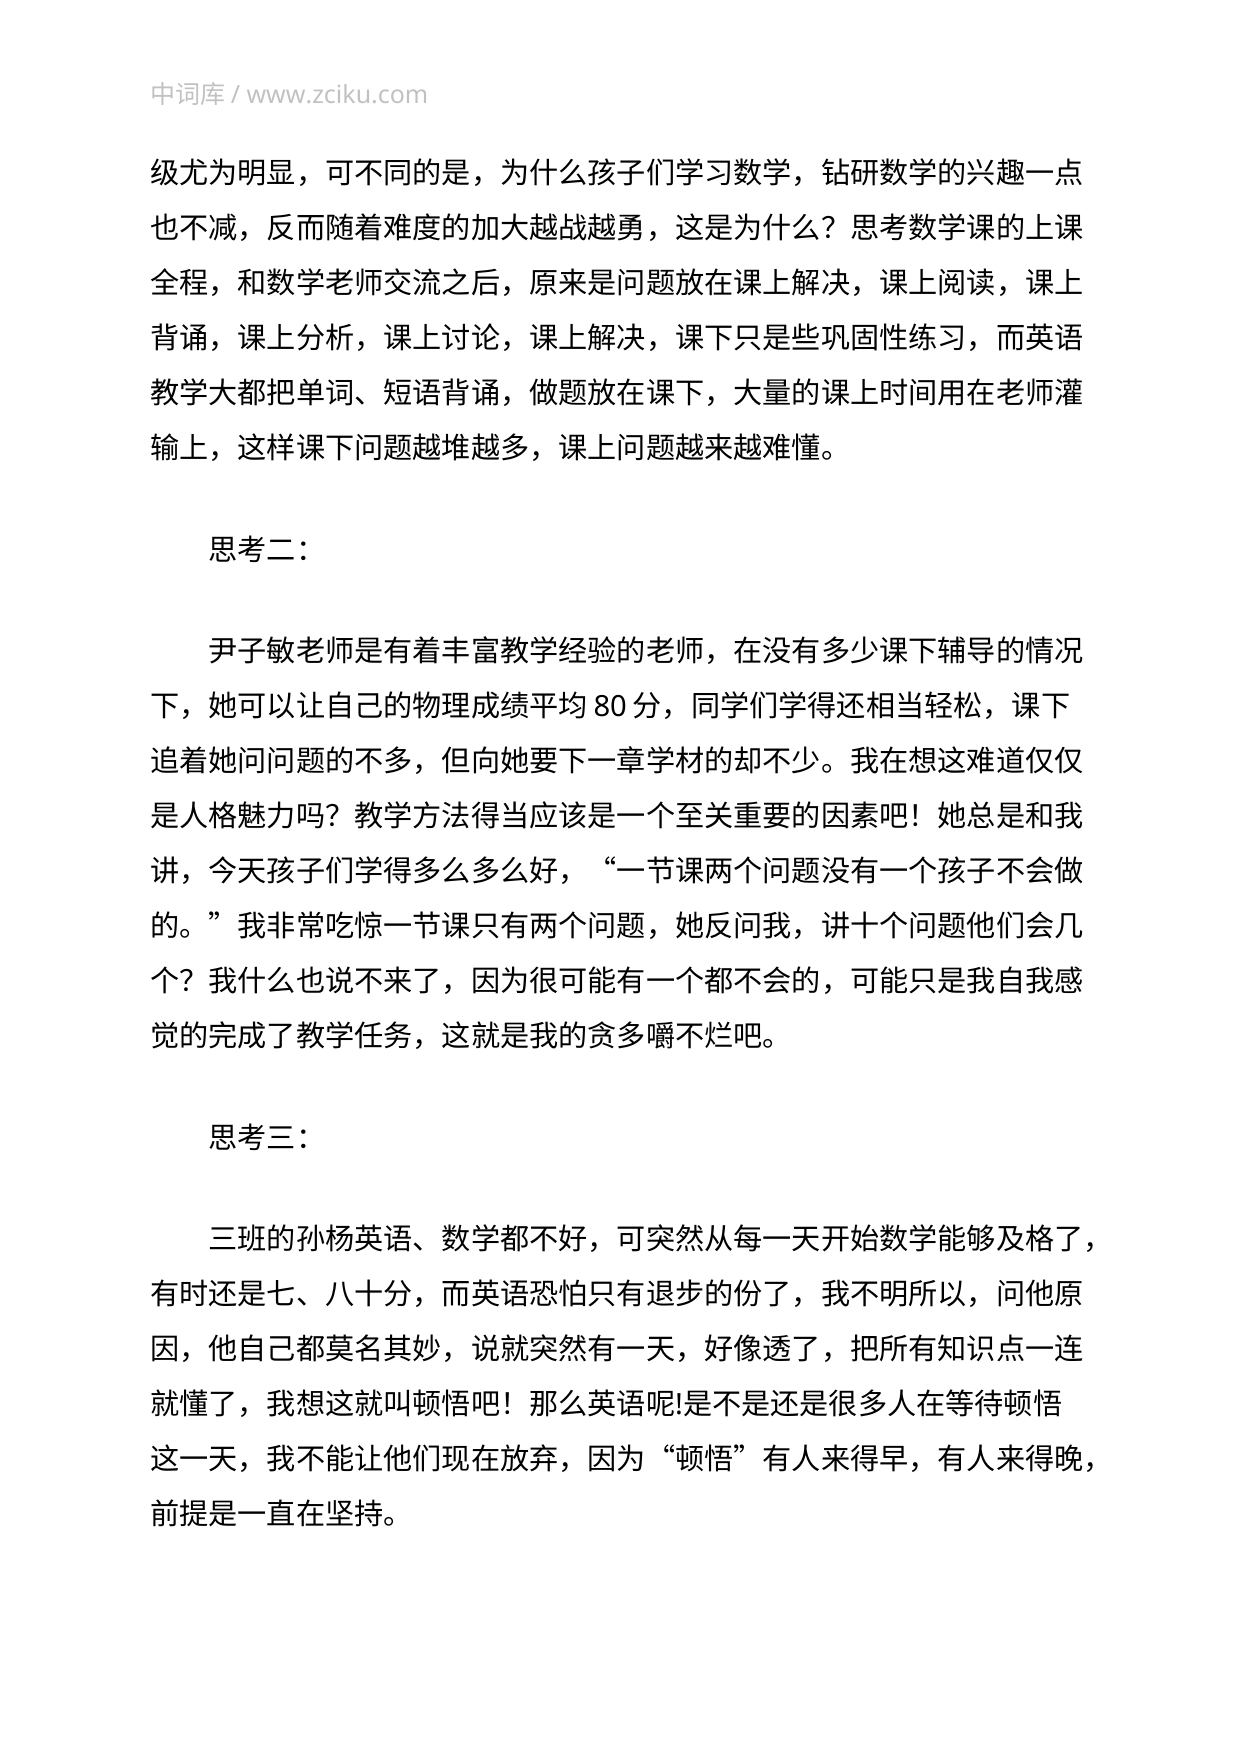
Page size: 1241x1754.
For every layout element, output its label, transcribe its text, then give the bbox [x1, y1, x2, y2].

text 思考三： [150, 1114, 1090, 1156]
text 尹子敏老师是有着丰富教学经验的老师，在没有多少课下辅导的情况下，她可以让自己的物理成绩平均80分，同学们学得还相当轻松，课下追着她问问题的不多，但向她要下一章学材的却不少。我在想这难道仅仅是人格魅力吗？教学方法得当应该是一个至关重要的因素吧！她总是和我讲，今天孩子们学得多么多么好，“一节课两个问题没有一个孩子不会做的。”我非常吃惊一节课只有两个问题，她反问我，讲十个问题他们会几个？我什么也说不来了，因为很可能有一个都不会的，可能只是我自我感觉的完成了教学任务，这就是我的贪多嚼不烂吧。 [150, 628, 1090, 1055]
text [150, 150, 1090, 467]
text 思考二： [150, 526, 1090, 568]
text 三班的孙杨英语、数学都不好，可突然从每一天开始数学能够及格了，有时还是七、八十分，而英语恐怕只有退步的份了，我不明所以，问他原因，他自己都莫名其妙，说就突然有一天，好像透了，把所有知识点一连就懂了，我想这就叫顿悟吧！那么英语呢!是不是还是很多人在等待顿悟这一天，我不能让他们现在放弃，因为“顿悟”有人来得早，有人来得晚，前提是一直在坚持。 [150, 1216, 1090, 1533]
